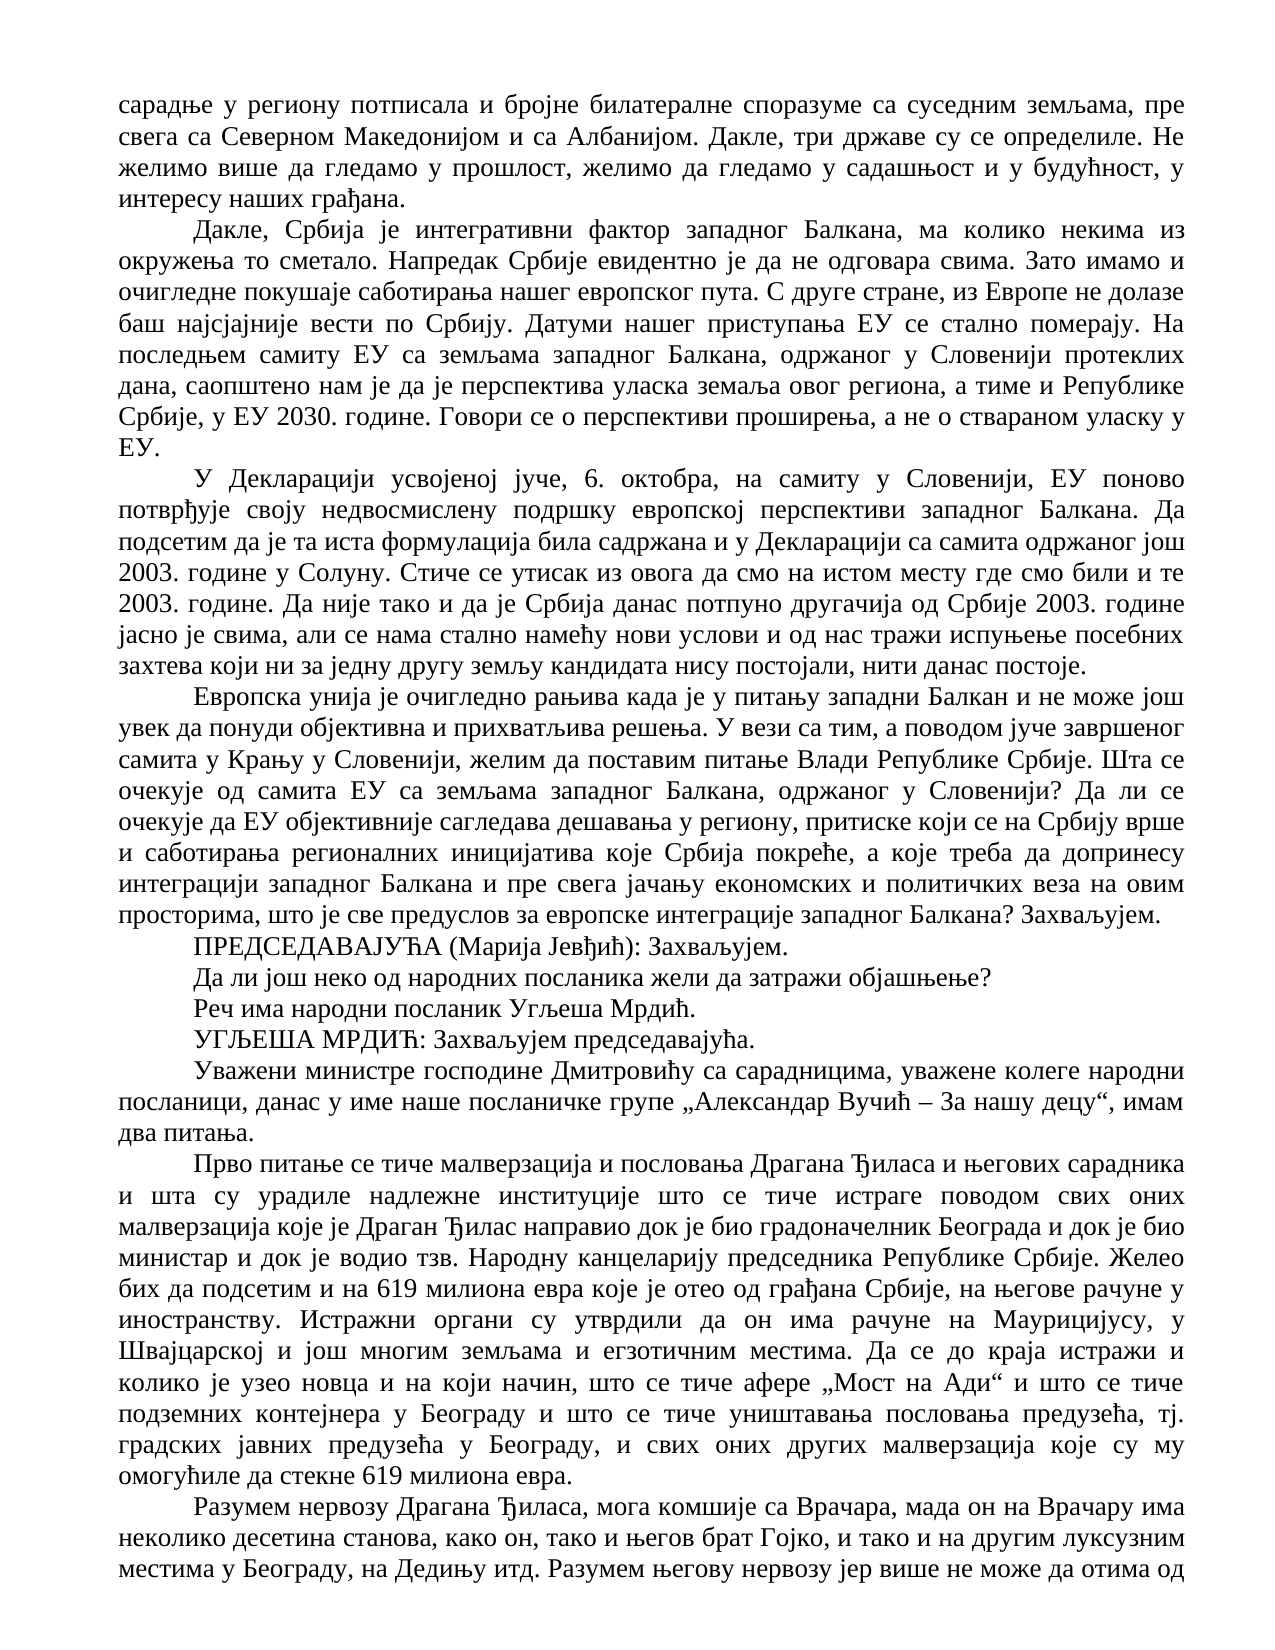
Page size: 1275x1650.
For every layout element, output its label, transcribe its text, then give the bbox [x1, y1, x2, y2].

text ПРЕДСЕДАВАЈУЋА (Марија Јевђић): Захваљујем. [118, 929, 1186, 961]
text Уважени министре господине Дмитровићу са сарадницима, уважене колеге народни посланици, данас у име наше посланичке групе „Александар Вучић – За нашу децу“, имам два питања. [118, 1054, 1186, 1148]
text Дакле, Србија је интегративни фактор западног Балкана, ма колико некима из окружења то сметало. Напредак Србије евидентно је да не одговара свима. Зато имамо и очигледне покушаје саботирања нашег европског пута. С друге стране, из Европе не долазе баш најсјајније вести по Србију. Датуми нашег приступања ЕУ се стално померају. На последњем самиту ЕУ са земљама западног Балкана, одржаног у Словенији протеклих дана, саопштено нам је да је перспектива уласка земаља овог региона, а тиме и Републике Србије, у ЕУ 2030. године. Говори се о перспективи проширења, а не о ствараном уласку у ЕУ. [118, 213, 1186, 462]
text УГЉЕША МРДИЋ: Захваљујем председавајућа. [118, 1023, 1186, 1054]
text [118, 89, 1186, 213]
text Реч има народни посланик Угљеша Мрдић. [118, 992, 1186, 1023]
text У Декларацији усвојеној јуче, 6. октобра, на самиту у Словенији, ЕУ поново потврђује своју недвосмислену подршку европској перспективи западног Балкана. Да подсетим да је та иста формулација била садржана и у Декларацији са самита одржаног још 2003. године у Солуну. Стиче се утисак из овога да смо на истом месту где смо били и те 2003. године. Да није тако и да је Србија данас потпуно другачија од Србије 2003. године јасно је свима, али се нама стално намећу нови услови и од нас тражи испуњење посебних захтева који ни за једну другу земљу кандидата нису постојали, нити данас постоје. [118, 462, 1186, 680]
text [118, 1490, 1186, 1584]
text Прво питање се тиче малверзација и пословања Драгана Ђиласа и његових сарадника и шта су урадиле надлежне институције што се тиче истраге поводом свих оних малверзација које је Драган Ђилас направио док је био градоначелник Београда и док је био министар и док је водио тзв. Народну канцеларију председника Републике Србије. Желео бих да подсетим и на 619 милиона евра које је отео од грађана Србије, на његове рачуне у иностранству. Истражни органи су утврдили да он има рачуне на Маурицијусу, у Швајцарској и још многим земљама и егзотичним местима. Да се до краја истражи и колико је узео новца и на који начин, што се тиче афере „Мост на Ади“ и што се тиче подземних контејнера у Београду и што се тиче уништавања пословања предузећа, тј. градских јавних предузећа у Београду, и свих оних других малверзација које су му омогућиле да стекне 619 милиона евра. [118, 1148, 1186, 1490]
text Европска унија је очигледно рањива када је у питању западни Балкан и не може још увек да понуди објективна и прихватљива решења. У вези са тим, а поводом јуче завршеног самита у Крању у Словенији, желим да поставим питање Влади Републике Србије. Шта се очекује од самита ЕУ са земљама западног Балкана, одржаног у Словенији? Да ли се очекује да ЕУ објективније сагледава дешавања у региону, притиске који се на Србију врше и саботирања регионалних иницијатива које Србија покреће, а које треба да допринесу интеграцији западног Балкана и пре свега јачању економских и политичких веза на овим просторима, што је све предуслов за европске интеграције западног Балкана? Захваљујем. [118, 680, 1186, 929]
text Да ли још неко од народних посланика жели да затражи објашњење? [118, 961, 1186, 992]
